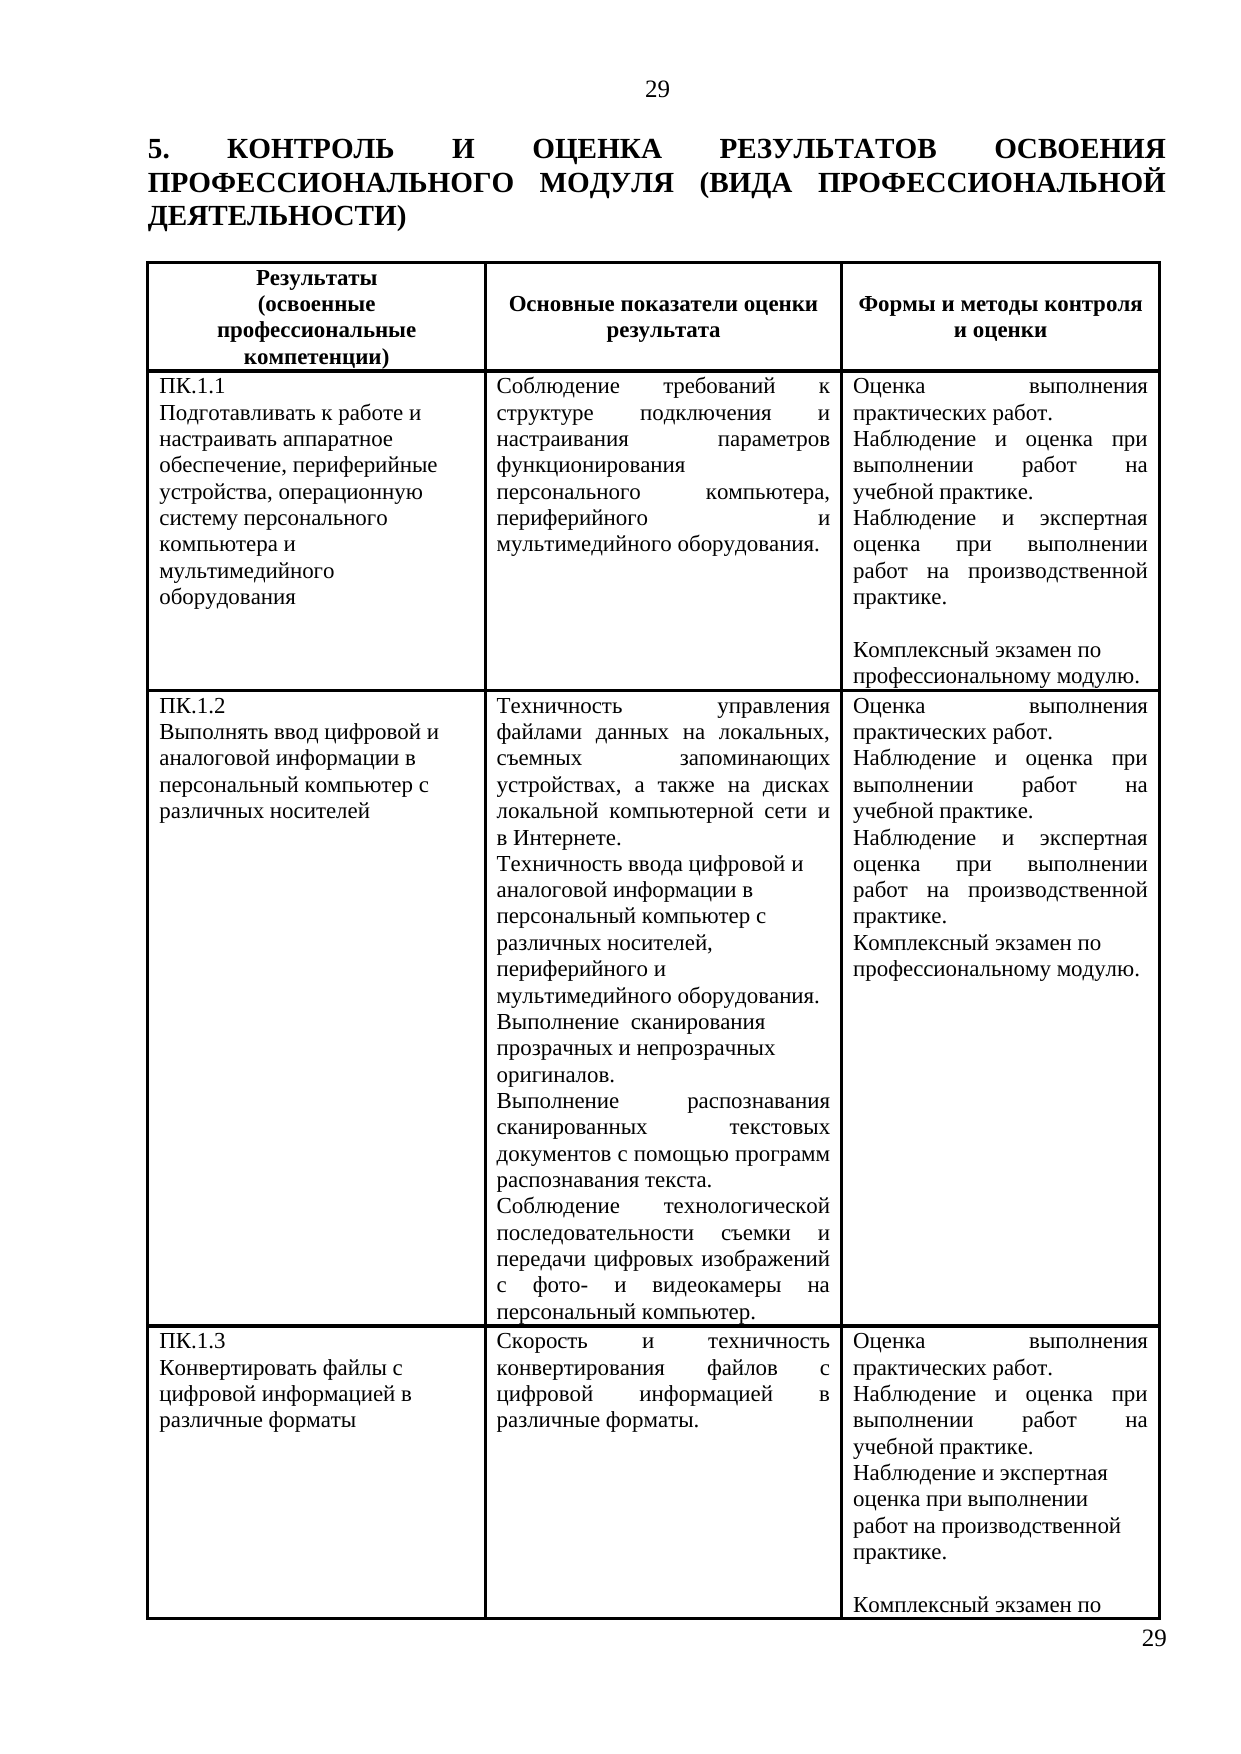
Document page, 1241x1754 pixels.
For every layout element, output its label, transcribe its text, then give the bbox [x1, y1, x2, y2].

table_header Формы и методы контроля и оценки [843, 264, 1158, 369]
subtitle 5. Контроль и оценка результатов освоения профессионального модуля (вида профессиональной деятельности) [148, 131, 1167, 232]
table_cell ПК.1.1 Подготавливать к работе и настраивать аппаратное обеспечение, периферийные устройства, операционную систему персонального компьютера и мультимедийного оборудования [149, 373, 484, 689]
table_header Основные показатели оценки результата [487, 264, 840, 369]
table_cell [149, 1328, 484, 1617]
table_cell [843, 1328, 1158, 1617]
table_cell Техничность управления файлами данных на локальных, съемных запоминающих устройствах, а также на дисках локальной компьютерной сети и в Интернете. Техничность ввода цифровой и аналоговой информации в персональный компьютер с различных носителей, периферийного и мультимедийного оборудования. Выполнение сканирования прозрачных и непрозрачных оригиналов. Выполнение распознавания сканированных текстовых документов с помощью программ распознавания текста. Соблюдение технологической последовательности съемки и передачи цифровых изображений с фото- и видеокамеры на персональный компьютер. [487, 692, 840, 1324]
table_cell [487, 1328, 840, 1617]
table_cell ПК.1.2 Выполнять ввод цифровой и аналоговой информации в персональный компьютер с различных носителей [149, 692, 484, 1324]
table_cell Соблюдение требований к структуре подключения и настраивания параметров функционирования персонального компьютера, периферийного и мультимедийного оборудования. [487, 373, 840, 689]
table_header Результаты (освоенные профессиональные компетенции) [149, 264, 484, 369]
